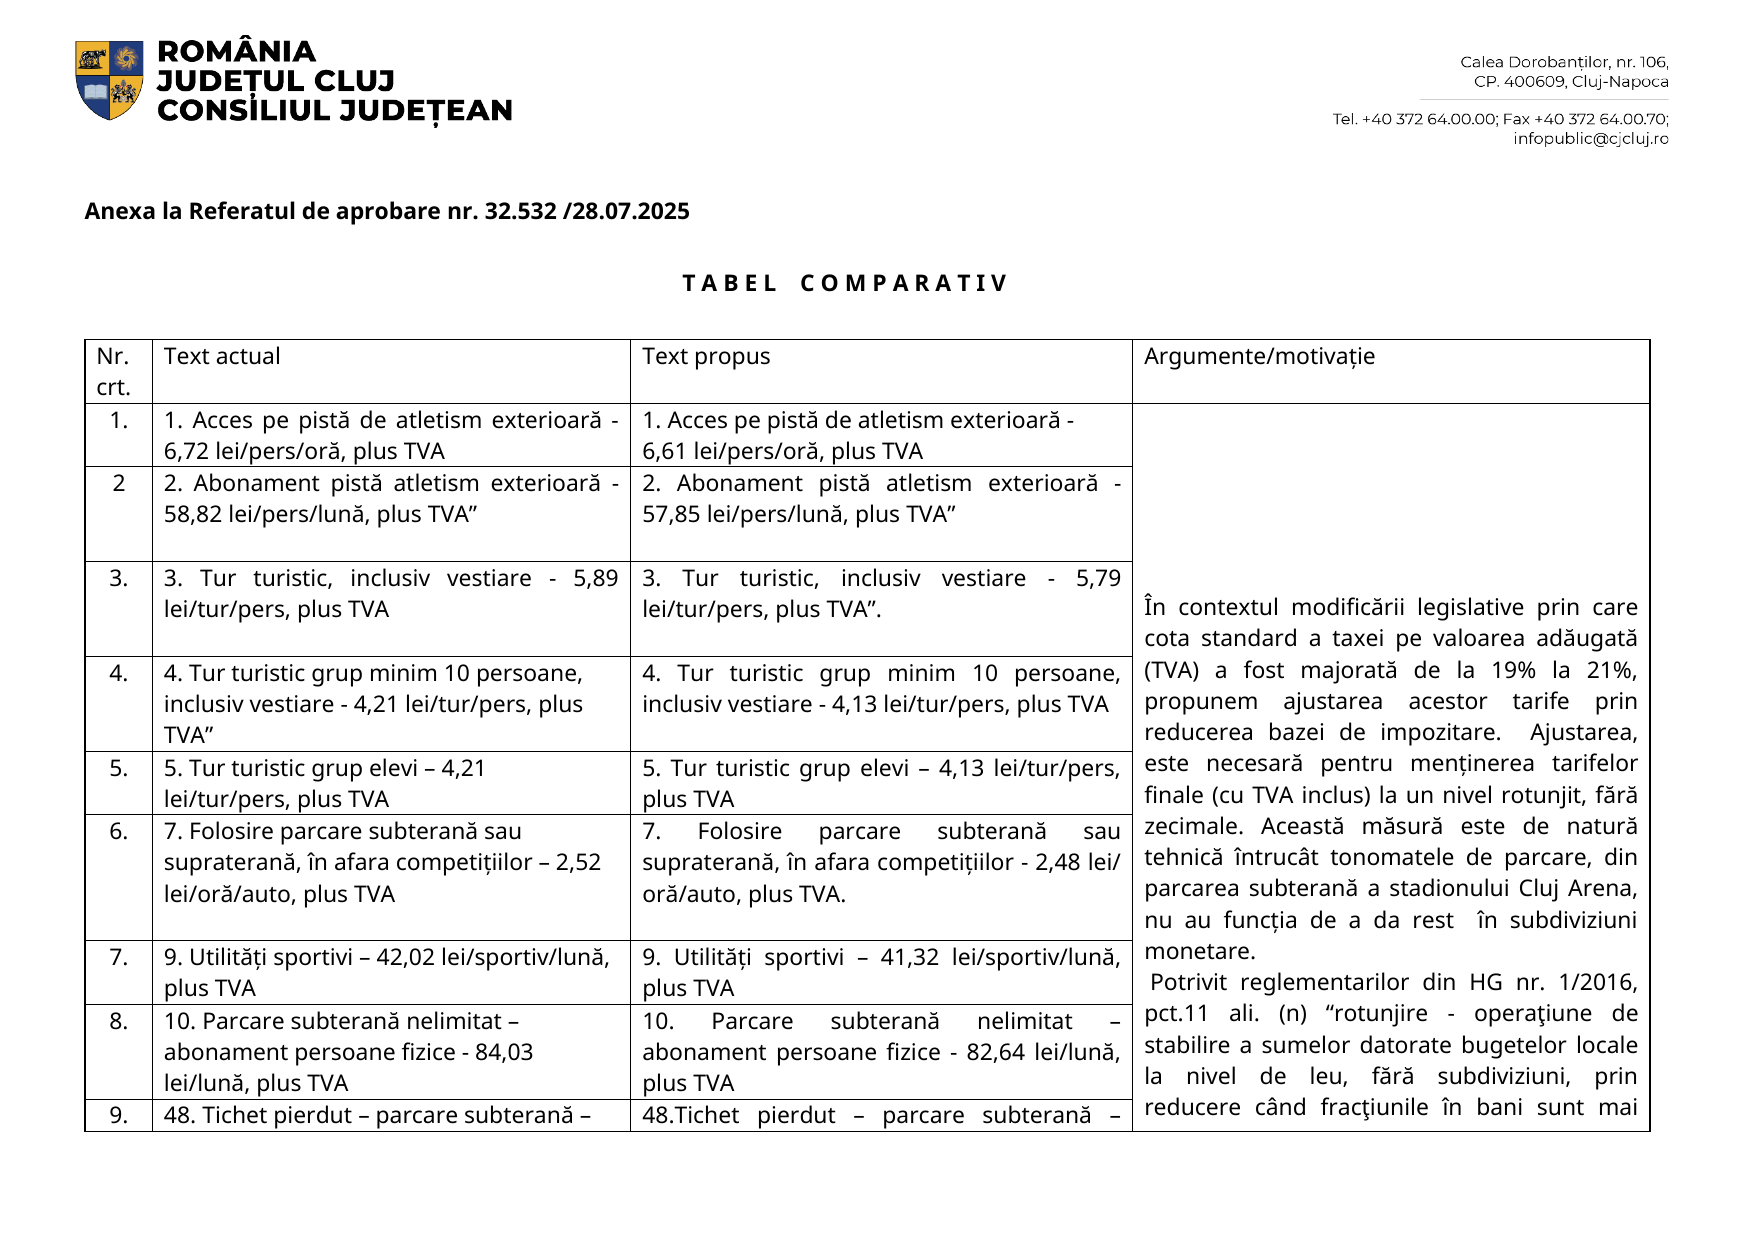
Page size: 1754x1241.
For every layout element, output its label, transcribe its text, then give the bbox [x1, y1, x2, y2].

table_cell 48.Tichet pierdut – parcare subterană – 66,12 lei, plus TVA [631, 1100, 1132, 1131]
table_cell 2. Abonament pistă atletism exterioară - 58,82 lei/pers/lună, plus TVA” [153, 467, 630, 561]
table_header Argumente/motivație [1133, 340, 1649, 403]
table_header Nr. crt. [86, 340, 152, 403]
table_cell 1. Acces pe pistă de atletism exterioară - 6,61 lei/pers/oră, plus TVA [631, 404, 1132, 466]
table_cell 4. Tur turistic grup minim 10 persoane, inclusiv vestiare - 4,13 lei/tur/pers, plus TVA [631, 657, 1132, 751]
table_cell 9. Utilități sportivi – 41,32 lei/sportiv/lună, plus TVA [631, 941, 1132, 1004]
table_cell 5. Tur turistic grup elevi – 4,21 lei/tur/pers, plus TVA [153, 752, 630, 814]
table_header Text propus [631, 340, 1132, 403]
table_cell 3. [86, 562, 152, 656]
table_cell 9. [86, 1100, 152, 1131]
picture [75, 35, 512, 128]
table_header Text actual [153, 340, 630, 403]
table_cell 1. Acces pe pistă de atletism exterioară - 6,72 lei/pers/oră, plus TVA [153, 404, 630, 466]
table_cell 10. Parcare subterană nelimitat – abonament persoane fizice - 82,64 lei/lună, plus TVA [631, 1005, 1132, 1098]
table_cell 1. [86, 404, 152, 466]
picture [1332, 53, 1669, 148]
table_cell 7. Folosire parcare subterană sau supraterană, în afara competițiilor - 2,48 lei/ oră/auto, plus TVA. [631, 815, 1132, 940]
text T A B E L C O M P A R A T I V [84, 267, 1604, 298]
table_cell 10. Parcare subterană nelimitat – abonament persoane fizice - 84,03 lei/lună, plus TVA [153, 1005, 630, 1098]
table_cell 48. Tichet pierdut – parcare subterană – 67,23 lei, plus TVA [153, 1100, 630, 1131]
table_cell 2. Abonament pistă atletism exterioară - 57,85 lei/pers/lună, plus TVA” [631, 467, 1132, 561]
table_cell În contextul modificării legislative prin care cota standard a taxei pe valoarea adăugată (TVA) a fost majorată de la 19% la 21%, propunem ajustarea acestor tarife prin reducerea bazei de impozitare. Ajustarea, este necesară pentru menținerea tarifelor finale (cu TVA inclus) la un nivel rotunjit, fără zecimale. Această măsură este de natură tehnică întrucât tonomatele de parcare, din parcarea subterană a stadionului Cluj Arena, nu au funcția de a da rest în subdiviziuni monetare. Potrivit reglementarilor din HG nr. 1/2016, pct.11 ali. (n) “rotunjire - operaţiune de stabilire a sumelor datorate bugetelor locale la nivel de leu, fără subdiviziuni, prin reducere când fracţiunile în bani sunt mai mici de 50 de bani şi prin majorare când fracţiunile în bani sunt de 50 de bani sau mai mari.” [1133, 404, 1649, 1131]
table_cell 4. [86, 657, 152, 751]
table_cell 7. [86, 941, 152, 1004]
table_cell 3. Tur turistic, inclusiv vestiare - 5,79 lei/tur/pers, plus TVA”. [631, 562, 1132, 656]
table_cell 5. [86, 752, 152, 814]
table_cell 5. Tur turistic grup elevi – 4,13 lei/tur/pers, plus TVA [631, 752, 1132, 814]
table_cell 8. [86, 1005, 152, 1098]
text Anexa la Referatul de aprobare nr. 32.532 /28.07.2025 [84, 195, 1604, 227]
table_cell 4. Tur turistic grup minim 10 persoane, inclusiv vestiare - 4,21 lei/tur/pers, plus TVA” [153, 657, 630, 751]
table_cell 3. Tur turistic, inclusiv vestiare - 5,89 lei/tur/pers, plus TVA [153, 562, 630, 656]
table_cell 9. Utilități sportivi – 42,02 lei/sportiv/lună, plus TVA [153, 941, 630, 1004]
table_cell 7. Folosire parcare subterană sau supraterană, în afara competițiilor – 2,52 lei/oră/auto, plus TVA [153, 815, 630, 940]
table_cell 2 [86, 467, 152, 561]
table_cell 6. [86, 815, 152, 940]
